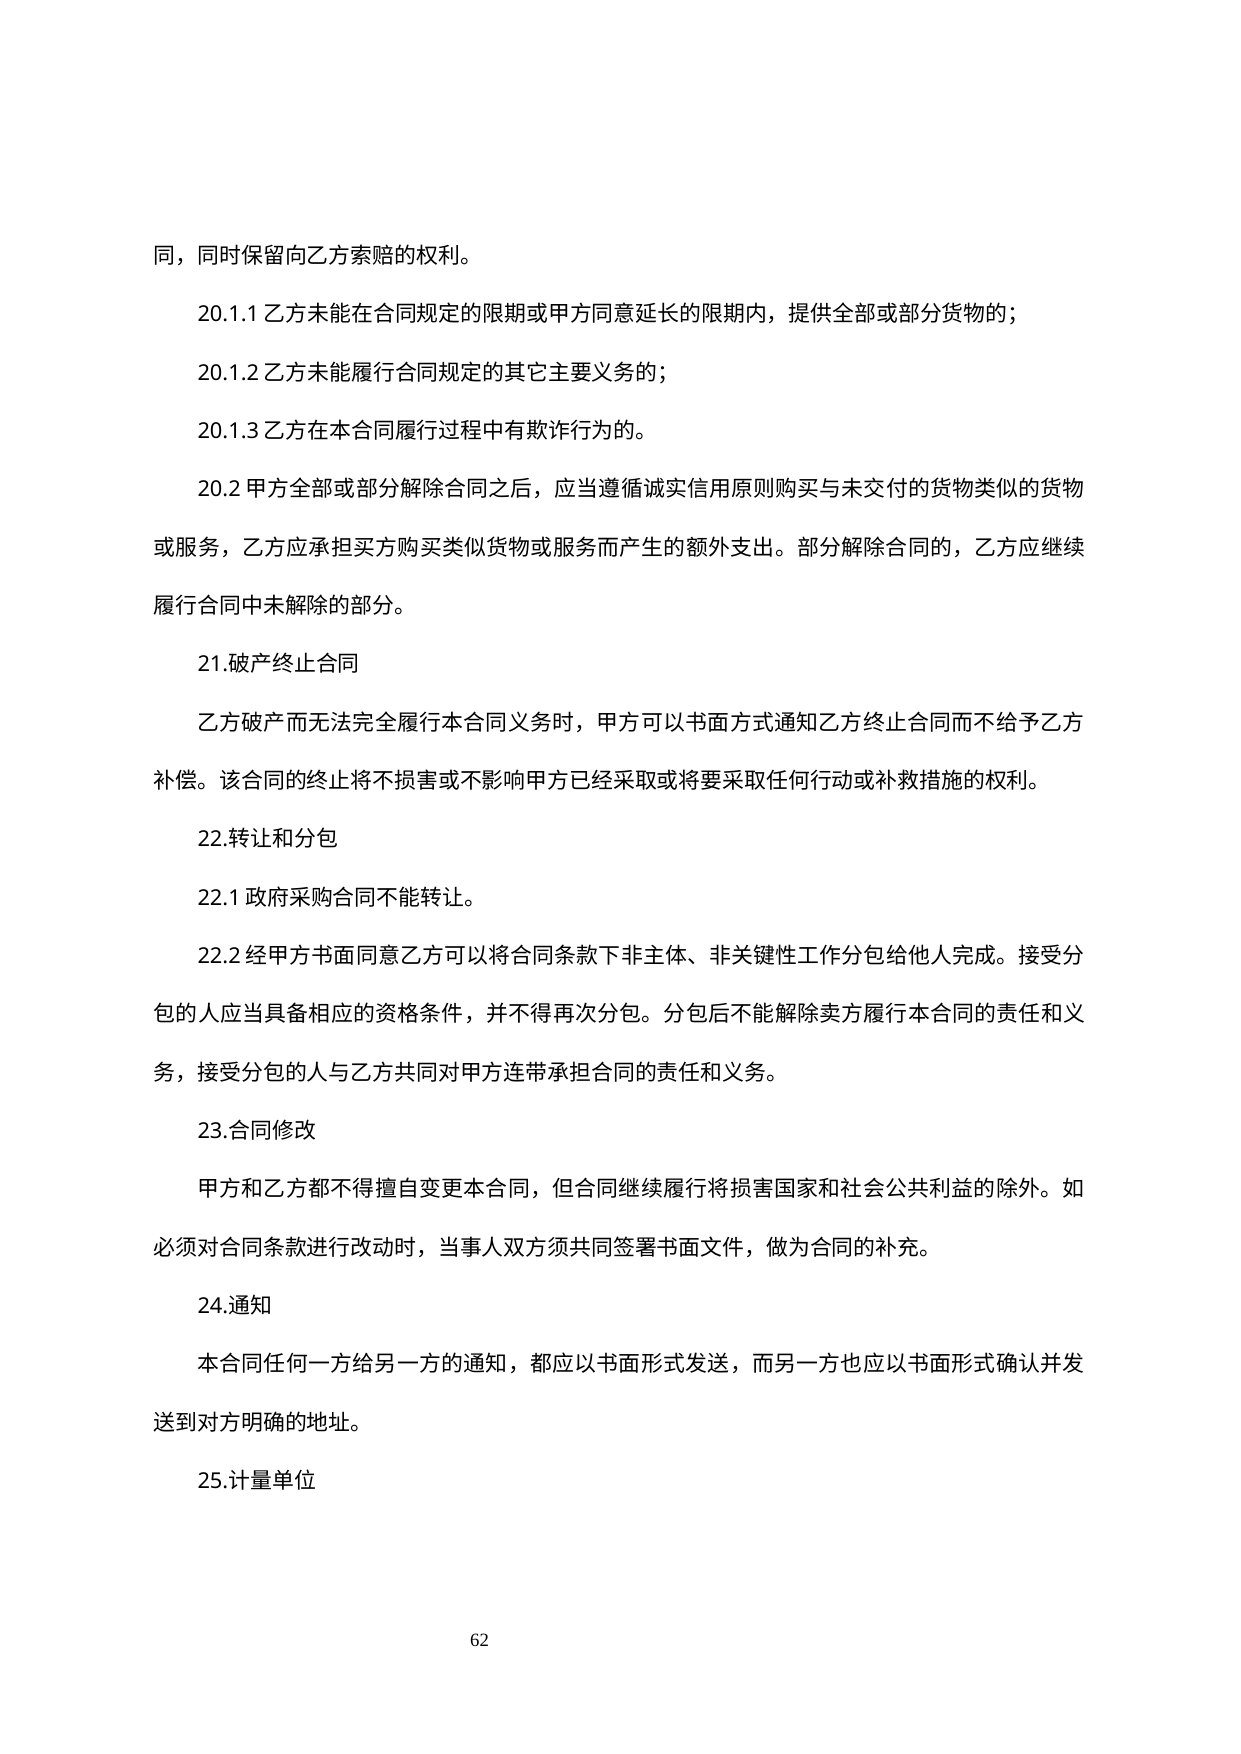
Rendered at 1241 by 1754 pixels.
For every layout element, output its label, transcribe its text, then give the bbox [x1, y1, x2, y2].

text 21.破产终止合同 [153, 625, 1087, 683]
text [153, 217, 1087, 275]
text 25.计量单位 [153, 1442, 1087, 1500]
text 24.通知 [153, 1267, 1087, 1325]
text 甲方和乙方都不得擅自变更本合同，但合同继续履行将损害国家和社会公共利益的除外。如必须对合同条款进行改动时，当事人双方须共同签署书面文件，做为合同的补充。 [153, 1150, 1087, 1267]
text 乙方破产而无法完全履行本合同义务时，甲方可以书面方式通知乙方终止合同而不给予乙方补偿。该合同的终止将不损害或不影响甲方已经采取或将要采取任何行动或补救措施的权利。 [153, 683, 1087, 800]
text 20.1.2乙方未能履行合同规定的其它主要义务的； [153, 333, 1087, 392]
text 23.合同修改 [153, 1092, 1087, 1150]
text 22.1政府采购合同不能转让。 [153, 858, 1087, 917]
text 20.1.1乙方未能在合同规定的限期或甲方同意延长的限期内，提供全部或部分货物的； [153, 275, 1087, 333]
text 20.1.3乙方在本合同履行过程中有欺诈行为的。 [153, 392, 1087, 450]
text 22.转让和分包 [153, 800, 1087, 858]
text 22.2经甲方书面同意乙方可以将合同条款下非主体、非关键性工作分包给他人完成。接受分包的人应当具备相应的资格条件，并不得再次分包。分包后不能解除卖方履行本合同的责任和义务，接受分包的人与乙方共同对甲方连带承担合同的责任和义务。 [153, 917, 1087, 1092]
text 本合同任何一方给另一方的通知，都应以书面形式发送，而另一方也应以书面形式确认并发送到对方明确的地址。 [153, 1325, 1087, 1442]
text 20.2甲方全部或部分解除合同之后，应当遵循诚实信用原则购买与未交付的货物类似的货物或服务，乙方应承担买方购买类似货物或服务而产生的额外支出。部分解除合同的，乙方应继续履行合同中未解除的部分。 [153, 450, 1087, 625]
